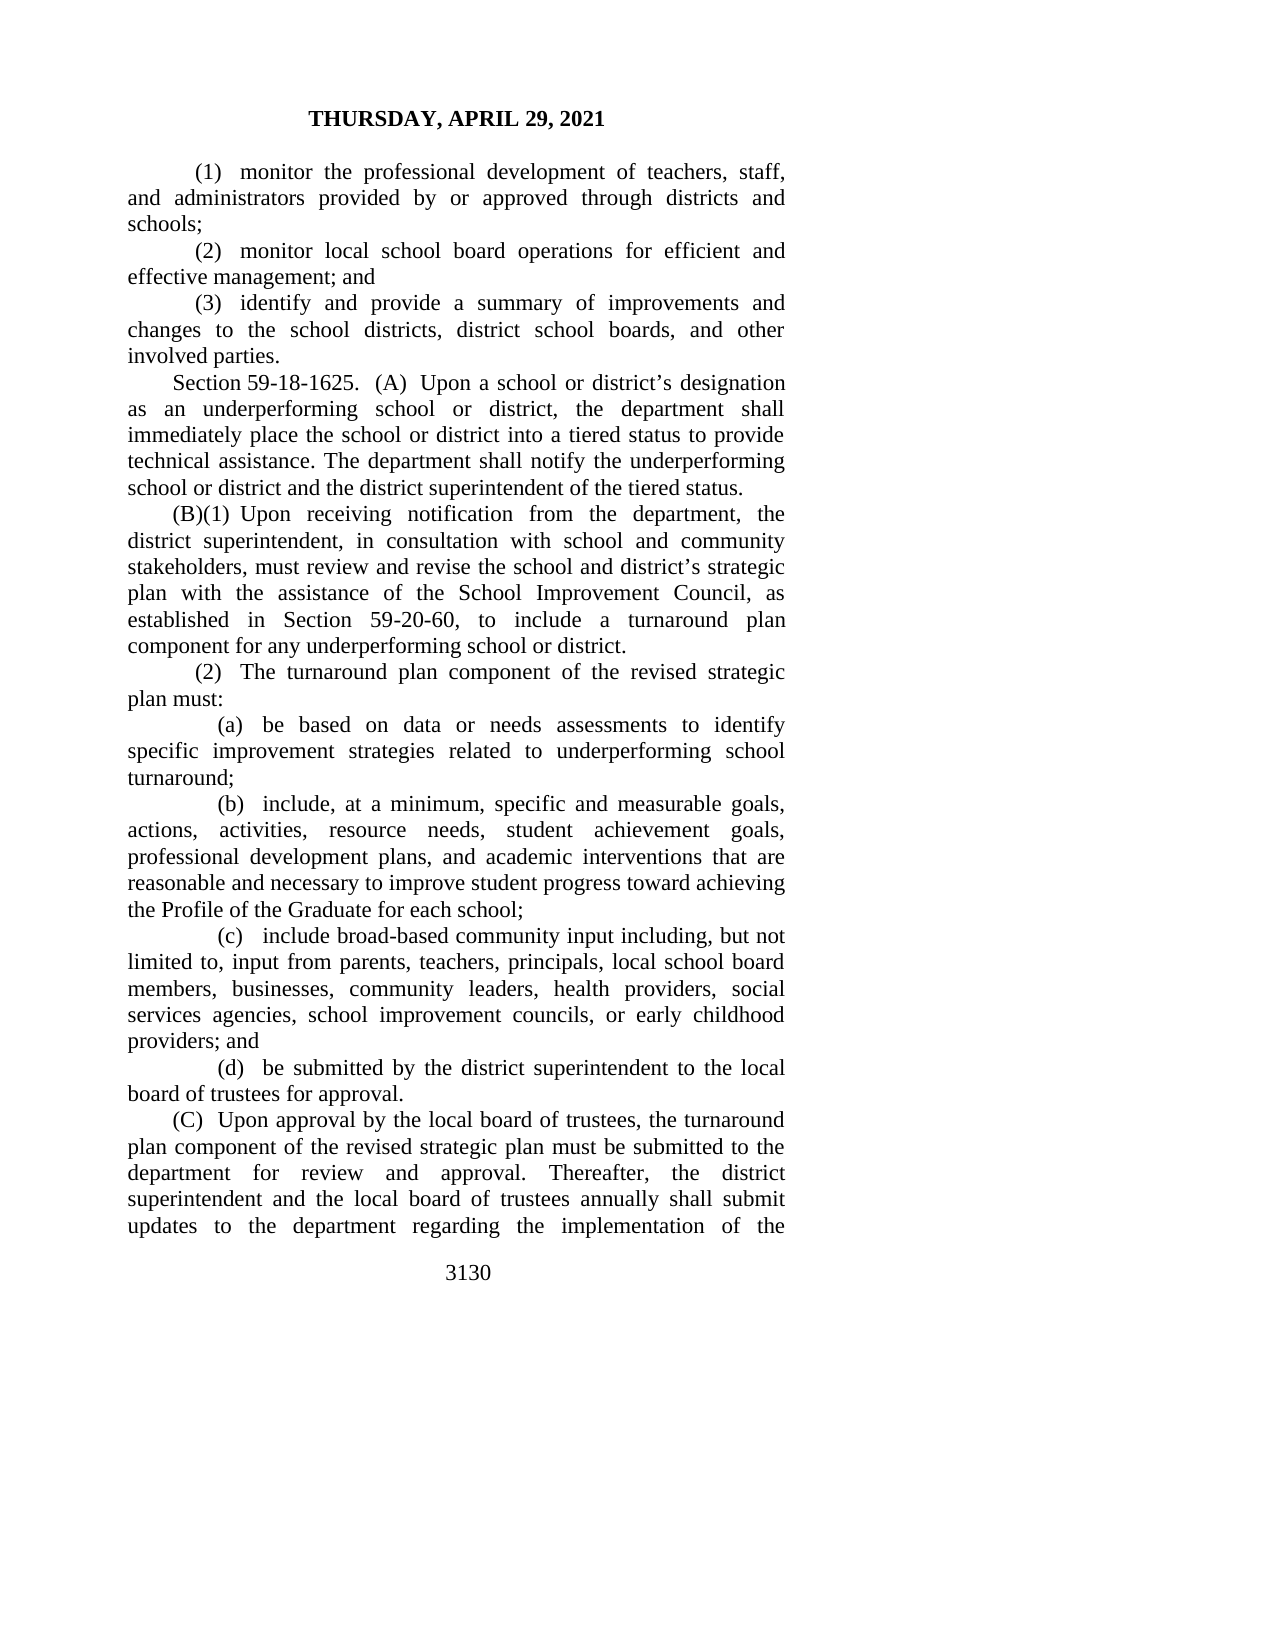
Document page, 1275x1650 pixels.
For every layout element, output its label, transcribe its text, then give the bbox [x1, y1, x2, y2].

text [127, 1106, 786, 1238]
text (2) monitor local school board operations for efficient and effective management; and [127, 237, 786, 289]
text (3) identify and provide a summary of improvements and changes to the school districts, district school boards, and other involved parties. [127, 289, 786, 368]
text (c) include broad-based community input including, but not limited to, input from parents, teachers, principals, local school board members, businesses, community leaders, health providers, social services agencies, school improvement councils, or early childhood providers; and [127, 922, 786, 1054]
text (a) be based on data or needs assessments to identify specific improvement strategies related to underperforming school turnaround; [127, 711, 786, 790]
text Section 59-18-1625. (A) Upon a school or district’s designation as an underperforming school or district, the department shall immediately place the school or district into a tiered status to provide technical assistance. The department shall notify the underperforming school or district and the district superintendent of the tiered status. [127, 368, 786, 500]
text (1) monitor the professional development of teachers, staff, and administrators provided by or approved through districts and schools; [127, 158, 786, 237]
text (b) include, at a minimum, specific and measurable goals, actions, activities, resource needs, student achievement goals, professional development plans, and academic interventions that are reasonable and necessary to improve student progress toward achieving the Profile of the Graduate for each school; [127, 790, 786, 922]
text (2) The turnaround plan component of the revised strategic plan must: [127, 658, 786, 711]
text (B)(1) Upon receiving notification from the department, the district superintendent, in consultation with school and community stakeholders, must review and revise the school and district’s strategic plan with the assistance of the School Improvement Council, as established in Section 59-20-60, to include a turnaround plan component for any underperforming school or district. [127, 500, 786, 658]
text (d) be submitted by the district superintendent to the local board of trustees for approval. [127, 1054, 786, 1106]
